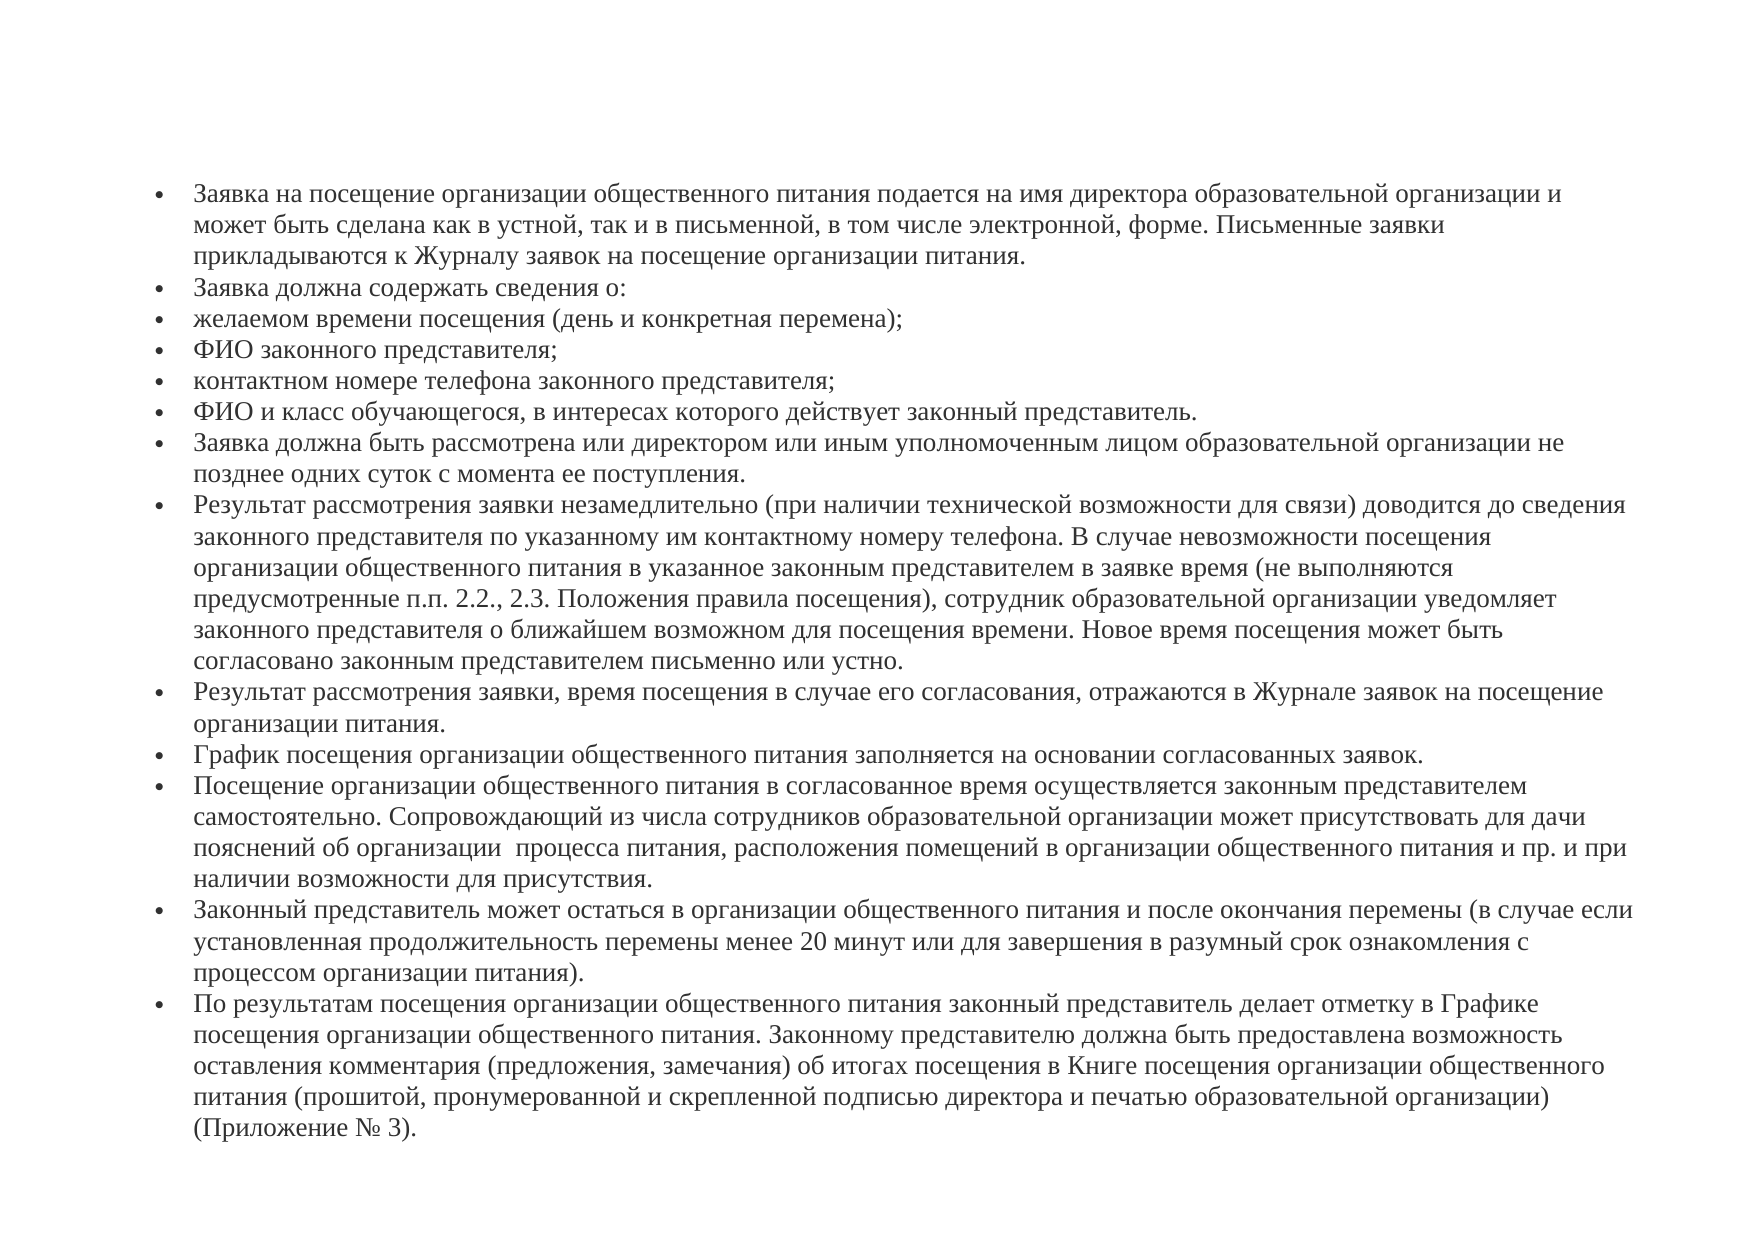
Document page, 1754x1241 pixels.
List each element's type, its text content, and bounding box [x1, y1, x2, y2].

list Законный представитель может остаться в организации общественного питания и после окончания перемены (в случае если установленная продолжительность перемены менее 20 минут или для завершения в разумный срок ознакомления с процессом организации питания). [156, 893, 1636, 987]
list Заявка на посещение организации общественного питания подается на имя директора образовательной организации и может быть сделана как в устной, так и в письменной, в том числе электронной, форме. Письменные заявки прикладываются к Журналу заявок на посещение организации питания. [156, 177, 1636, 271]
list ФИО и класс обучающегося, в интересах которого действует законный представитель. [156, 395, 1636, 426]
list По результатам посещения организации общественного питания законный представитель делает отметку в Графике посещения организации общественного питания. Законному представителю должна быть предоставлена возможность оставления комментария (предложения, замечания) об итогах посещения в Книге посещения организации общественного питания (прошитой, пронумерованной и скрепленной подписью директора и печатью образовательной организации) (Приложение № 3). [156, 987, 1636, 1143]
list Результат рассмотрения заявки незамедлительно (при наличии технической возможности для связи) доводится до сведения законного представителя по указанному им контактному номеру телефона. В случае невозможности посещения организации общественного питания в указанное законным представителем в заявке время (не выполняются предусмотренные п.п. 2.2., 2.3. Положения правила посещения), сотрудник образовательной организации уведомляет законного представителя о ближайшем возможном для посещения времени. Новое время посещения может быть согласовано законным представителем письменно или устно. [156, 489, 1636, 676]
list желаемом времени посещения (день и конкретная перемена); [156, 302, 1636, 333]
list Результат рассмотрения заявки, время посещения в случае его согласования, отражаются в Журнале заявок на посещение организации питания. [156, 676, 1636, 738]
list Заявка должна содержать сведения о: [156, 271, 1636, 302]
list График посещения организации общественного питания заполняется на основании согласованных заявок. [156, 738, 1636, 769]
list ФИО законного представителя; [156, 333, 1636, 364]
list Заявка должна быть рассмотрена или директором или иным уполномоченным лицом образовательной организации не позднее одних суток с момента ее поступления. [156, 426, 1636, 489]
list Посещение организации общественного питания в согласованное время осуществляется законным представителем самостоятельно. Сопровождающий из числа сотрудников образовательной организации может присутствовать для дачи пояснений об организации процесса питания, расположения помещений в организации общественного питания и пр. и при наличии возможности для присутствия. [156, 769, 1636, 893]
list контактном номере телефона законного представителя; [156, 364, 1636, 395]
